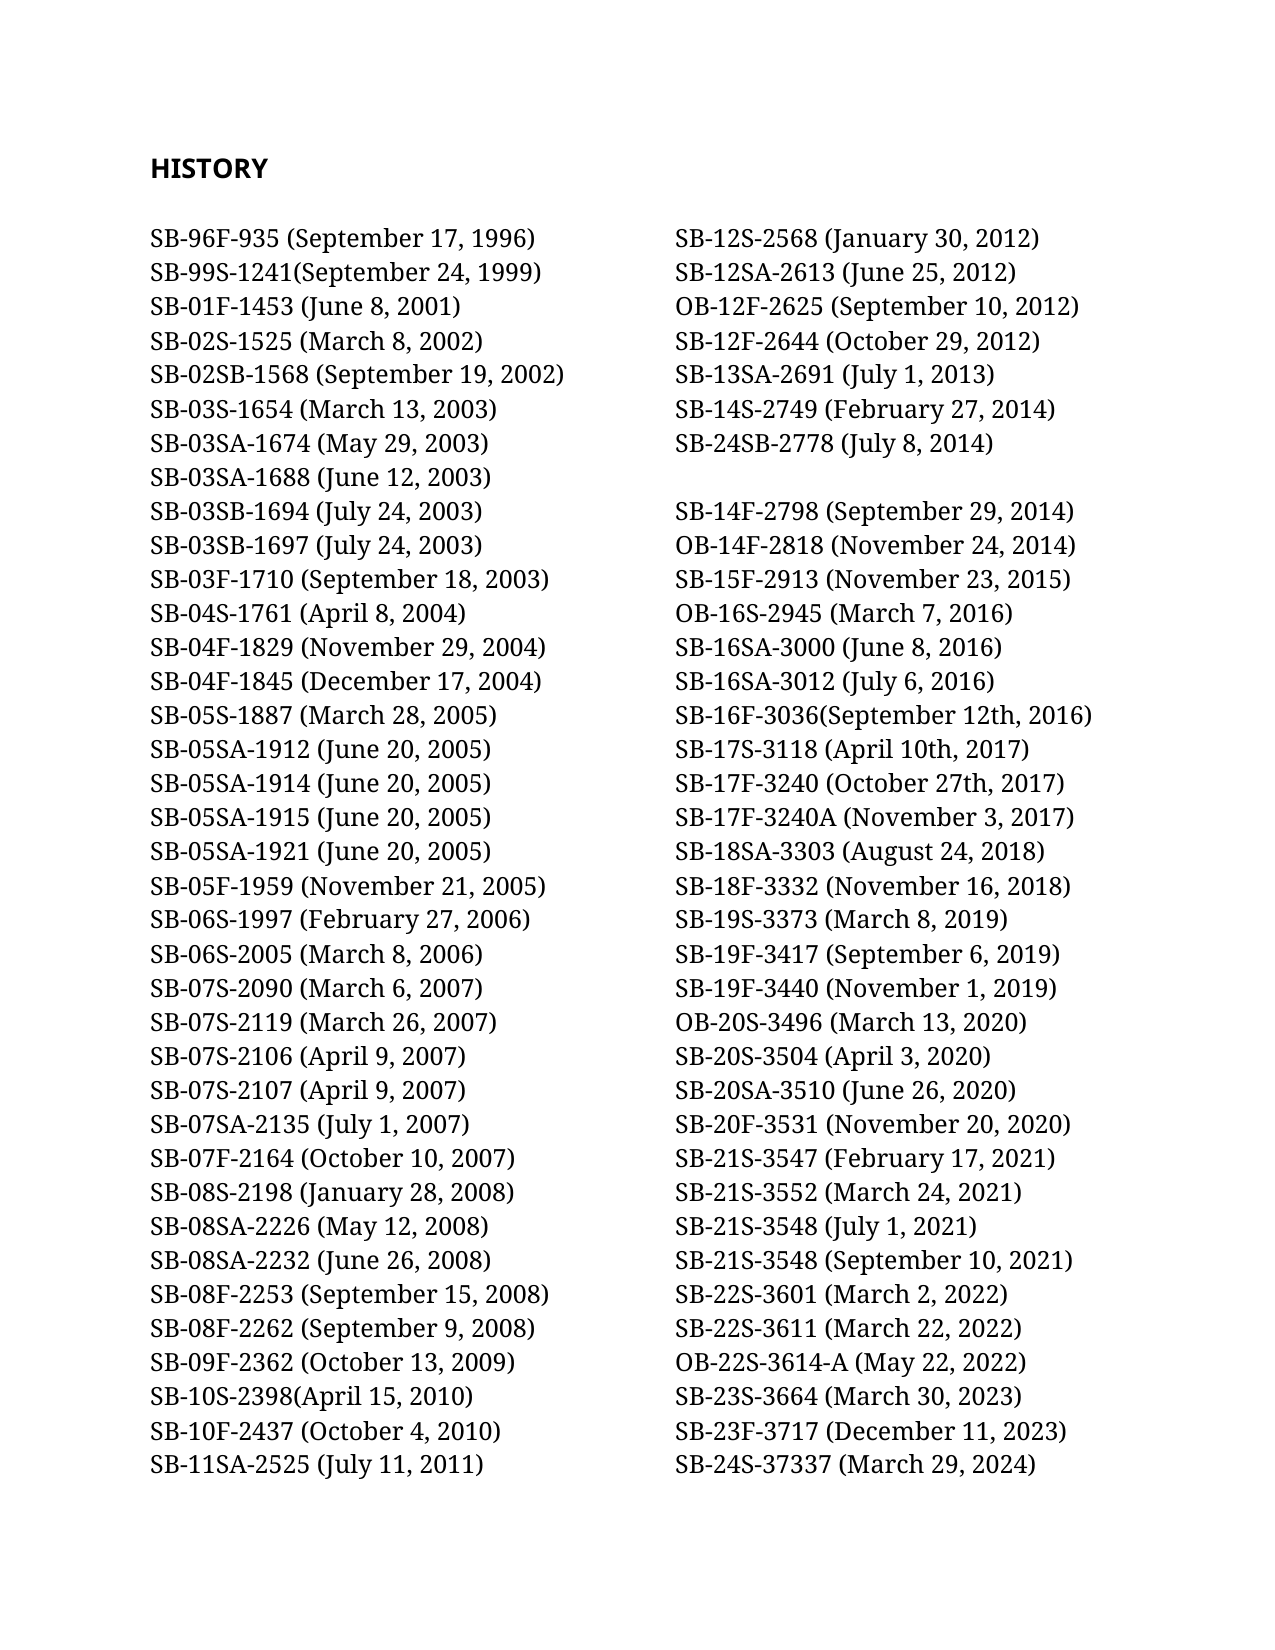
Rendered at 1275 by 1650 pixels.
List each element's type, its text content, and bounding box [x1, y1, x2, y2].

text OB-16S-2945 (March 7, 2016) [675, 596, 1125, 630]
text SB-13SA-2691 (July 1, 2013) [675, 357, 1125, 391]
text SB-23S-3664 (March 30, 2023) [675, 1379, 1125, 1413]
text SB-03SA-1688 (June 12, 2003) [150, 459, 600, 493]
text SB-22S-3601 (March 2, 2022) [675, 1277, 1125, 1311]
text SB-96F-935 (September 17, 1996) [150, 221, 600, 255]
text SB-16SA-3000 (June 8, 2016) [675, 630, 1125, 664]
text SB-17S-3118 (April 10th, 2017) [675, 732, 1125, 766]
text SB-23F-3717 (December 11, 2023) [675, 1413, 1125, 1447]
text OB-22S-3614-A (May 22, 2022) [675, 1345, 1125, 1379]
text SB-19F-3417 (September 6, 2019) [675, 936, 1125, 970]
text SB-08SA-2232 (June 26, 2008) [150, 1243, 600, 1277]
text SB-06S-1997 (February 27, 2006) [150, 902, 600, 936]
text SB-24S-37337 (March 29, 2024) [675, 1447, 1125, 1481]
text SB-02S-1525 (March 8, 2002) [150, 323, 600, 357]
text SB-08SA-2226 (May 12, 2008) [150, 1209, 600, 1243]
text SB-03F-1710 (September 18, 2003) [150, 562, 600, 596]
text SB-20F-3531 (November 20, 2020) [675, 1107, 1125, 1141]
text SB-03S-1654 (March 13, 2003) [150, 391, 600, 425]
text SB-08F-2253 (September 15, 2008) [150, 1277, 600, 1311]
text SB-14F-2798 (September 29, 2014) [675, 493, 1125, 527]
text SB-05SA-1915 (June 20, 2005) [150, 800, 600, 834]
text SB-21S-3548 (July 1, 2021) [675, 1209, 1125, 1243]
text SB-18F-3332 (November 16, 2018) [675, 868, 1125, 902]
text SB-01F-1453 (June 8, 2001) [150, 289, 600, 323]
text SB-19S-3373 (March 8, 2019) [675, 902, 1125, 936]
subtitle HISTORY [150, 150, 1125, 187]
text OB-14F-2818 (November 24, 2014) [675, 527, 1125, 562]
text SB-10S-2398(April 15, 2010) [150, 1379, 600, 1413]
text SB-16F-3036(September 12th, 2016) [675, 698, 1125, 732]
text SB-20S-3504 (April 3, 2020) [675, 1038, 1125, 1072]
text SB-03SB-1697 (July 24, 2003) [150, 527, 600, 562]
text SB-02SB-1568 (September 19, 2002) [150, 357, 600, 391]
text SB-20SA-3510 (June 26, 2020) [675, 1072, 1125, 1107]
text SB-18SA-3303 (August 24, 2018) [675, 834, 1125, 868]
text SB-99S-1241(September 24, 1999) [150, 255, 600, 289]
text SB-09F-2362 (October 13, 2009) [150, 1345, 600, 1379]
text SB-16SA-3012 (July 6, 2016) [675, 664, 1125, 698]
text SB-17F-3240A (November 3, 2017) [675, 800, 1125, 834]
text SB-03SA-1674 (May 29, 2003) [150, 425, 600, 459]
text OB-12F-2625 (September 10, 2012) [675, 289, 1125, 323]
text SB-12S-2568 (January 30, 2012) [675, 221, 1125, 255]
text SB-07S-2106 (April 9, 2007) [150, 1038, 600, 1072]
text SB-08F-2262 (September 9, 2008) [150, 1311, 600, 1345]
text SB-05S-1887 (March 28, 2005) [150, 698, 600, 732]
text SB-11SA-2525 (July 11, 2011) [150, 1447, 600, 1481]
text SB-24SB-2778 (July 8, 2014) [675, 425, 1125, 459]
text SB-19F-3440 (November 1, 2019) [675, 970, 1125, 1004]
text SB-07S-2090 (March 6, 2007) [150, 970, 600, 1004]
text SB-21S-3552 (March 24, 2021) [675, 1175, 1125, 1209]
text SB-05SA-1912 (June 20, 2005) [150, 732, 600, 766]
text SB-04F-1829 (November 29, 2004) [150, 630, 600, 664]
text SB-12SA-2613 (June 25, 2012) [675, 255, 1125, 289]
text SB-08S-2198 (January 28, 2008) [150, 1175, 600, 1209]
text SB-07S-2107 (April 9, 2007) [150, 1072, 600, 1107]
text SB-22S-3611 (March 22, 2022) [675, 1311, 1125, 1345]
text SB-07F-2164 (October 10, 2007) [150, 1141, 600, 1175]
text SB-21S-3547 (February 17, 2021) [675, 1141, 1125, 1175]
text SB-07S-2119 (March 26, 2007) [150, 1004, 600, 1038]
text SB-05SA-1921 (June 20, 2005) [150, 834, 600, 868]
text SB-07SA-2135 (July 1, 2007) [150, 1107, 600, 1141]
text OB-20S-3496 (March 13, 2020) [675, 1004, 1125, 1038]
text SB-04S-1761 (April 8, 2004) [150, 596, 600, 630]
text SB-17F-3240 (October 27th, 2017) [675, 766, 1125, 800]
text SB-21S-3548 (September 10, 2021) [675, 1243, 1125, 1277]
text SB-15F-2913 (November 23, 2015) [675, 562, 1125, 596]
text SB-04F-1845 (December 17, 2004) [150, 664, 600, 698]
text SB-05SA-1914 (June 20, 2005) [150, 766, 600, 800]
text SB-12F-2644 (October 29, 2012) [675, 323, 1125, 357]
text SB-14S-2749 (February 27, 2014) [675, 391, 1125, 425]
text SB-05F-1959 (November 21, 2005) [150, 868, 600, 902]
text SB-10F-2437 (October 4, 2010) [150, 1413, 600, 1447]
text SB-03SB-1694 (July 24, 2003) [150, 493, 600, 527]
text SB-06S-2005 (March 8, 2006) [150, 936, 600, 970]
